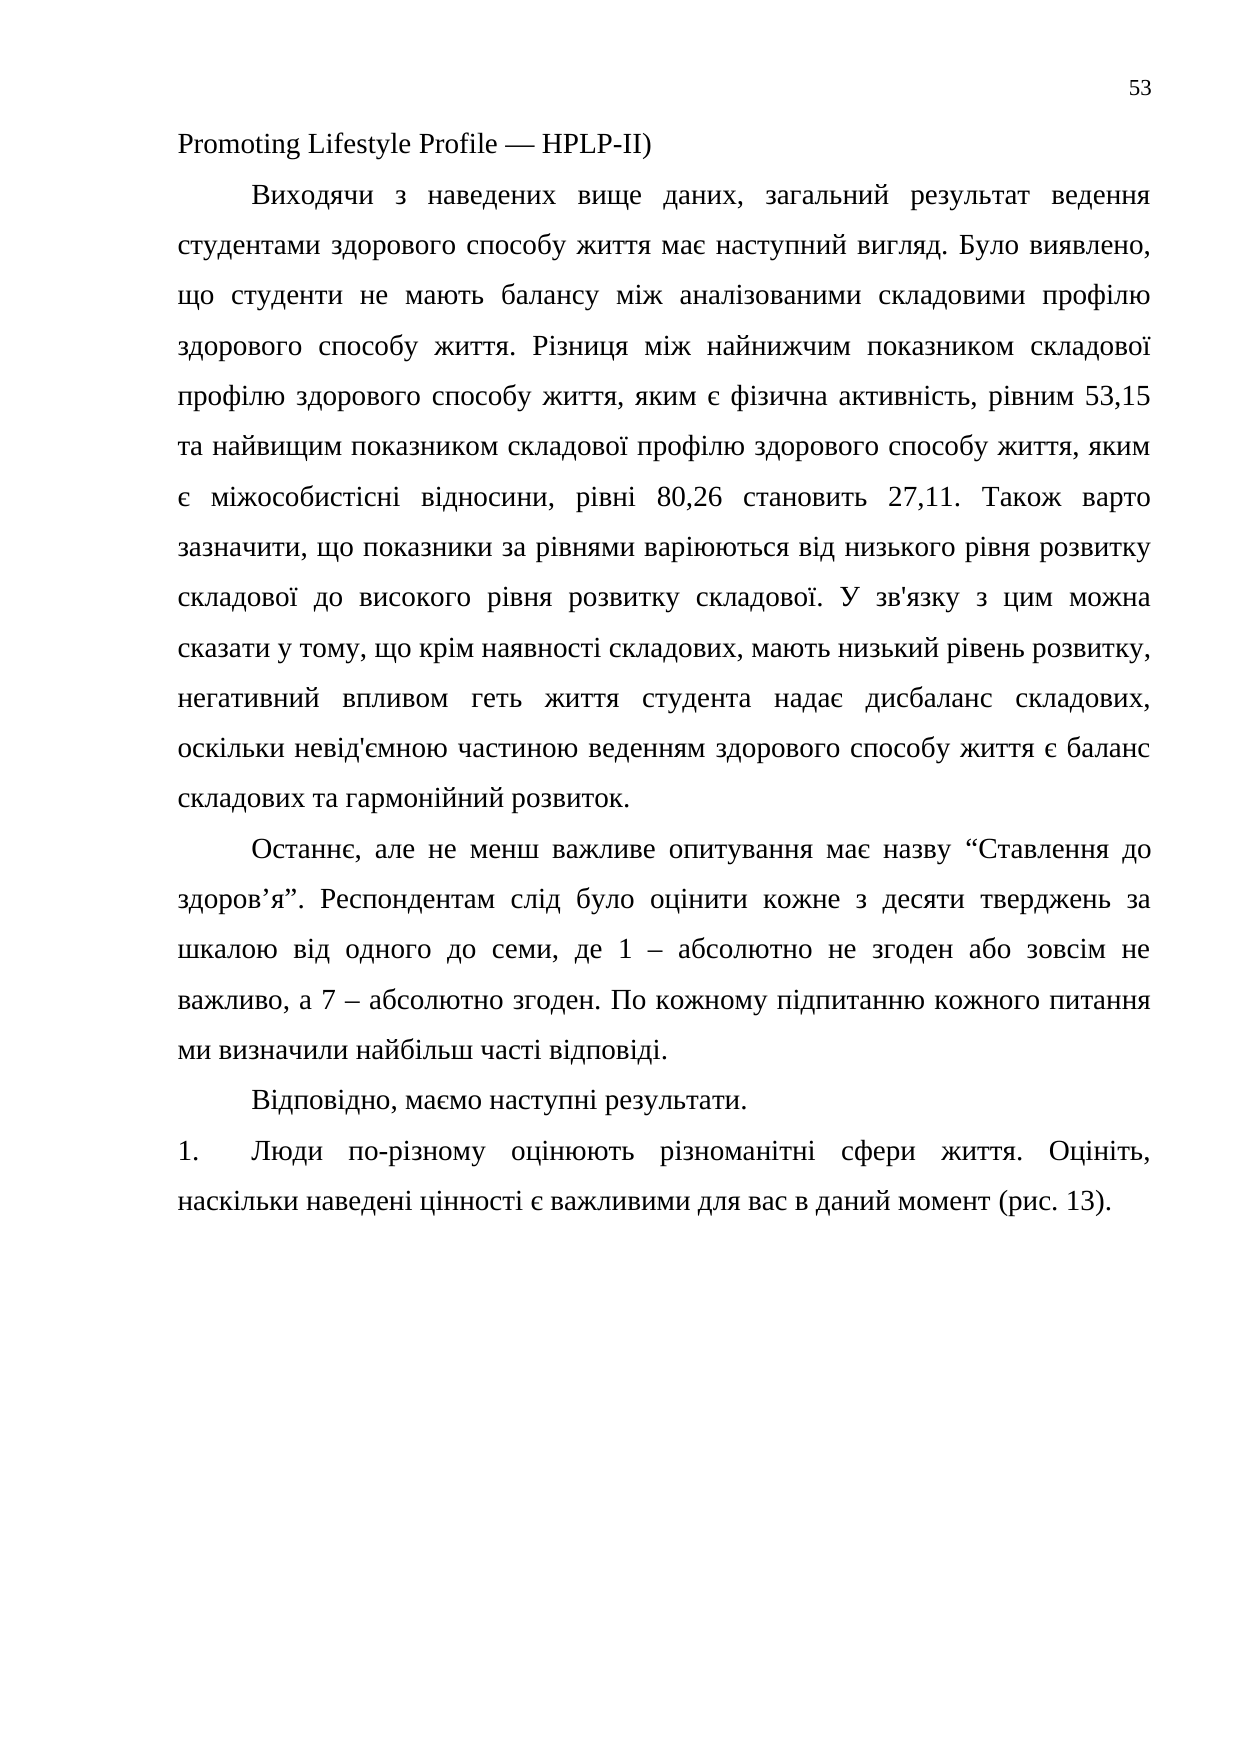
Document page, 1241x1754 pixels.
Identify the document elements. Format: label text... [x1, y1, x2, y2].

text Відповідно, маємо наступні результати. [177, 1082, 1152, 1116]
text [177, 127, 1152, 160]
text Виходячи з наведених вище даних, загальний результат ведення студентами здорового способу життя має наступний вигляд. Було виявлено, що студенти не мають балансу між аналізованими складовими профілю здорового способу життя. Різниця між найнижчим показником складової профілю здорового способу життя, яким є фізична активність, рівним 53,15 та найвищим показником складової профілю здорового способу життя, яким є міжособистісні відносини, рівні 80,26 становить 27,11. Також варто зазначити, що показники за рівнями варіюються від низького рівня розвитку складової до високого рівня розвитку складової. У зв'язку з цим можна сказати у тому, що крім наявності складових, мають низький рівень розвитку, негативний впливом геть життя студента надає дисбаланс складових, оскільки невід'ємною частиною веденням здорового способу життя є баланс складових та гармонійний розвиток. [177, 177, 1152, 814]
list Люди по-різному оцінюють різноманітні сфери життя. Оцініть, наскільки наведені цінності є важливими для вас в даний момент (рис. 13). [177, 1133, 1152, 1217]
text Останнє, але не менш важливе опитування має назву “Ставлення до здоров’я”. Респондентам слід було оцінити кожне з десяти тверджень за шкалою від одного до семи, де 1 – абсолютно не згоден або зовсім не важливо, а 7 – абсолютно згоден. По кожному підпитанню кожного питання ми визначили найбільш часті відповіді. [177, 831, 1152, 1066]
